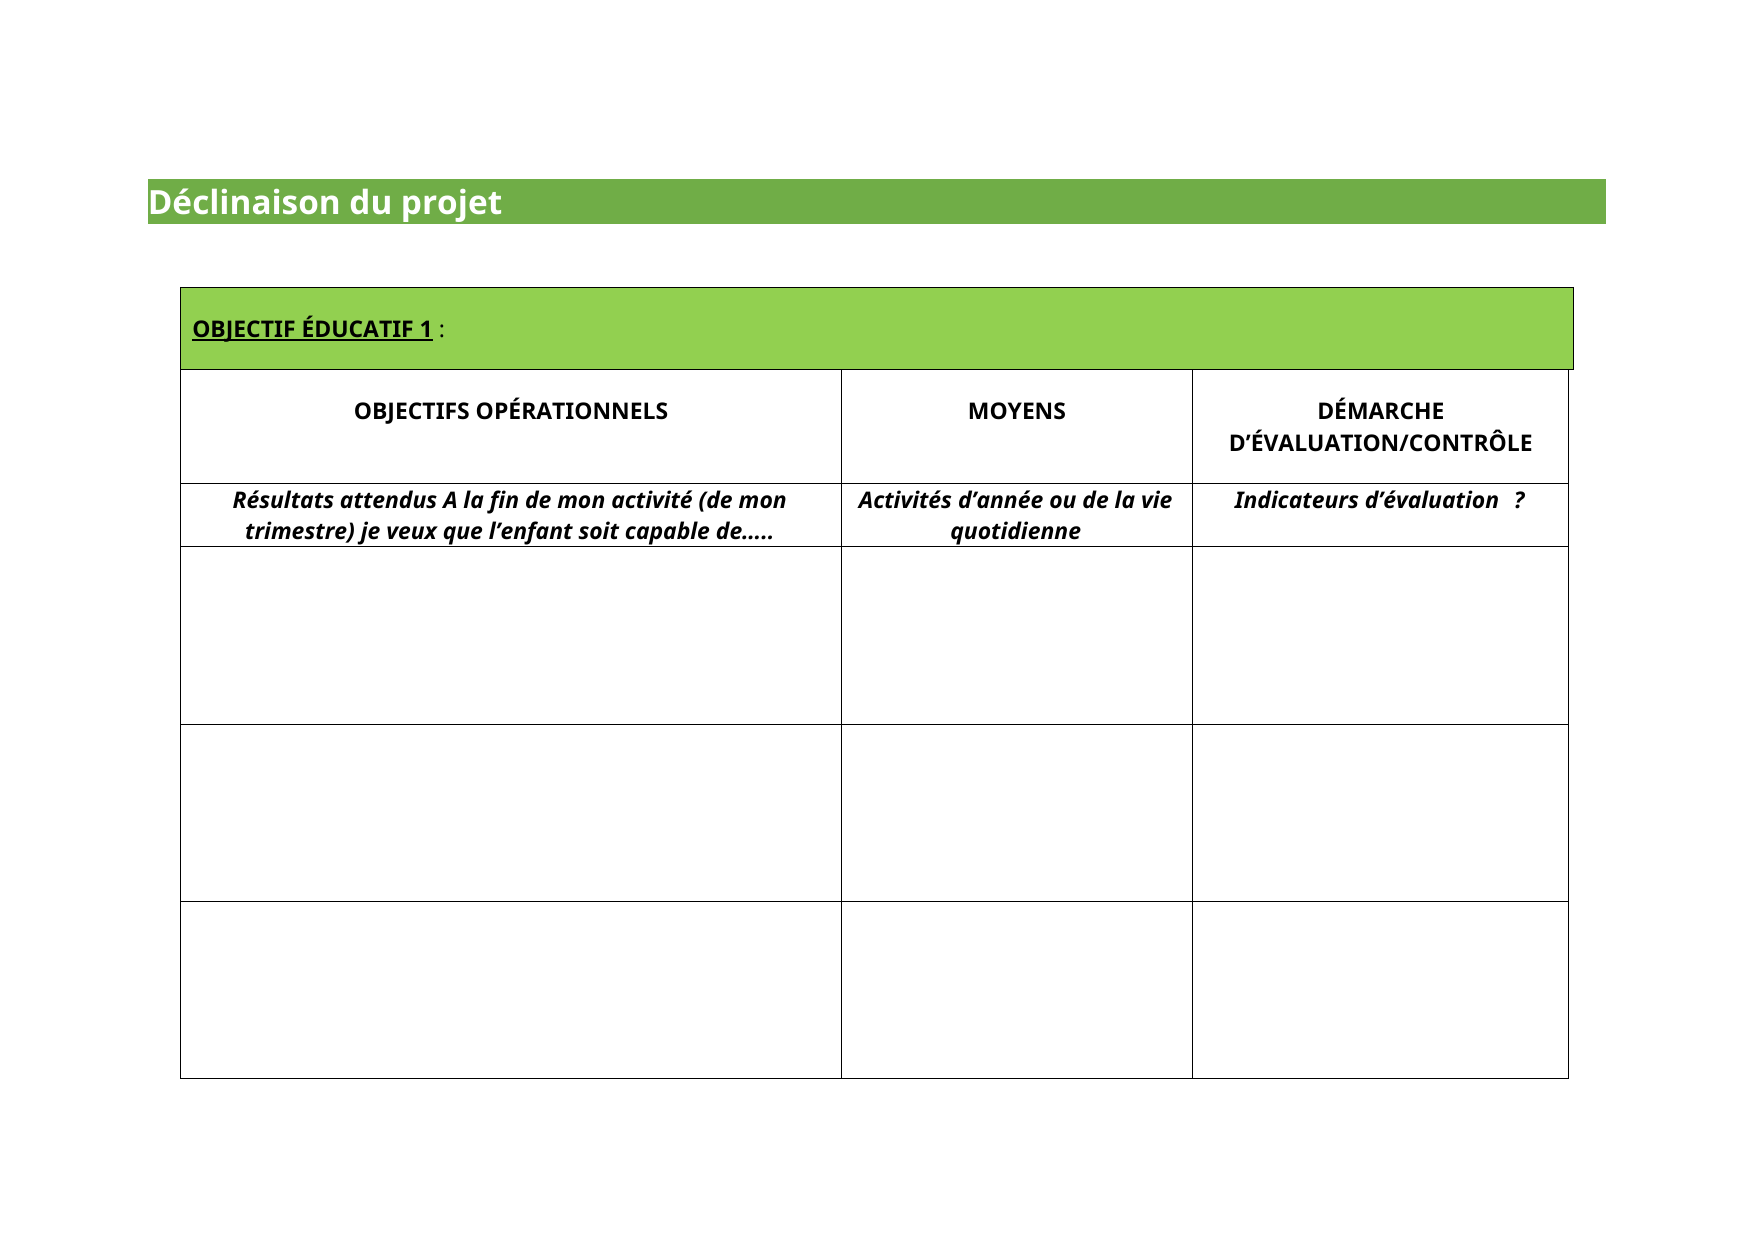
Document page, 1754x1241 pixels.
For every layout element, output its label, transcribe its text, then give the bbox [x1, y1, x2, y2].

table_cell [1569, 546, 1573, 723]
table_header OBJECTIF ÉDUCATIF 1 : [181, 288, 1573, 369]
table_cell Indicateurs d’évaluation ? [1193, 484, 1568, 546]
table_cell [1569, 483, 1573, 546]
table_cell [1569, 370, 1573, 483]
table_cell [1569, 901, 1573, 1078]
table_cell [1193, 902, 1568, 1078]
table_cell DÉMARCHE D’ÉVALUATION/CONTRÔLE [1193, 370, 1568, 483]
table_cell [842, 725, 1192, 901]
table_cell MOYENS [842, 370, 1192, 483]
table_cell [1569, 724, 1573, 901]
text Déclinaison du projet [148, 179, 1606, 224]
table_cell Activités d’année ou de la vie quotidienne [842, 484, 1192, 546]
table_cell [842, 902, 1192, 1078]
table_cell [1193, 547, 1568, 723]
table_cell [181, 902, 841, 1078]
table_cell [181, 725, 841, 901]
table_cell [181, 547, 841, 723]
table_cell [1193, 725, 1568, 901]
table_cell Résultats attendus A la fin de mon activité (de mon trimestre) je veux que l’enfant soit capable de….. [181, 484, 841, 546]
table_cell [842, 547, 1192, 723]
table_cell OBJECTIFS OPÉRATIONNELS [181, 370, 841, 483]
